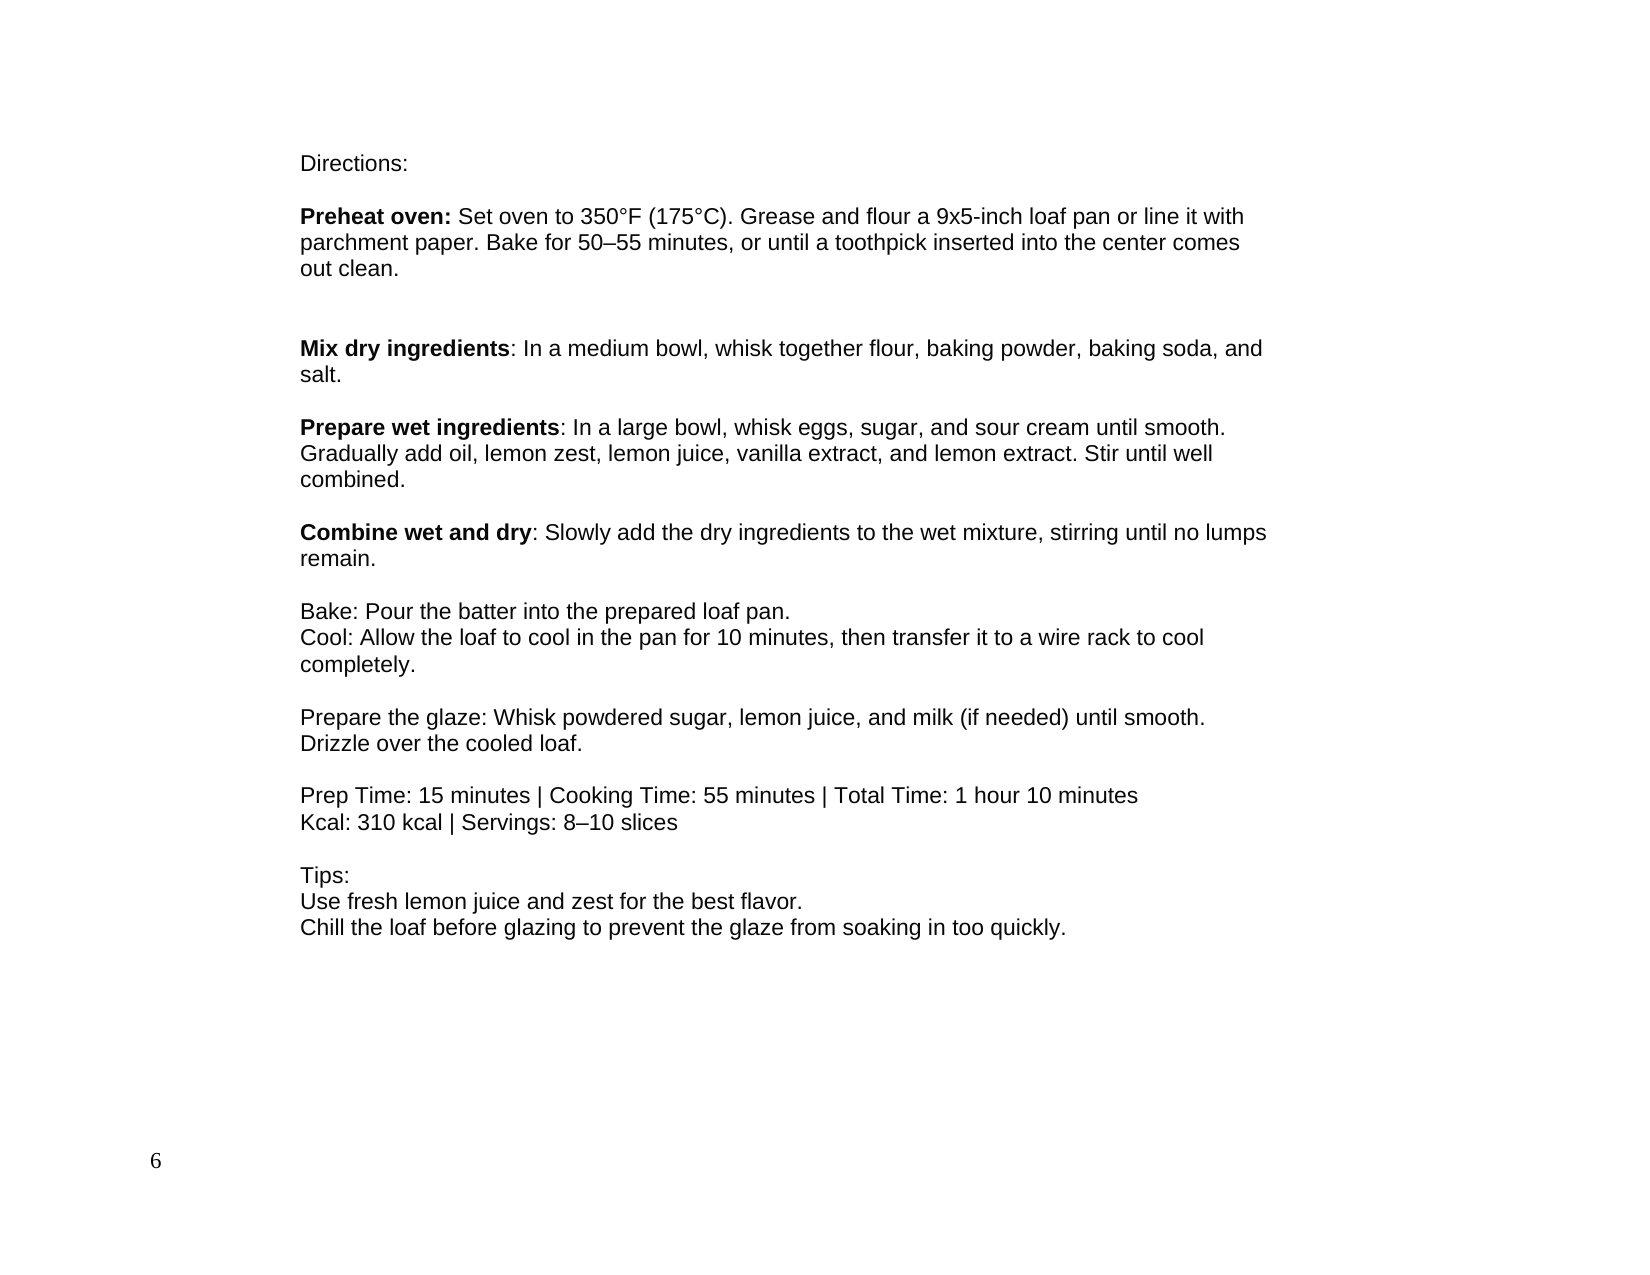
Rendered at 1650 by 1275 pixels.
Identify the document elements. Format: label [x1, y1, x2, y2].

text [300, 150, 1275, 941]
